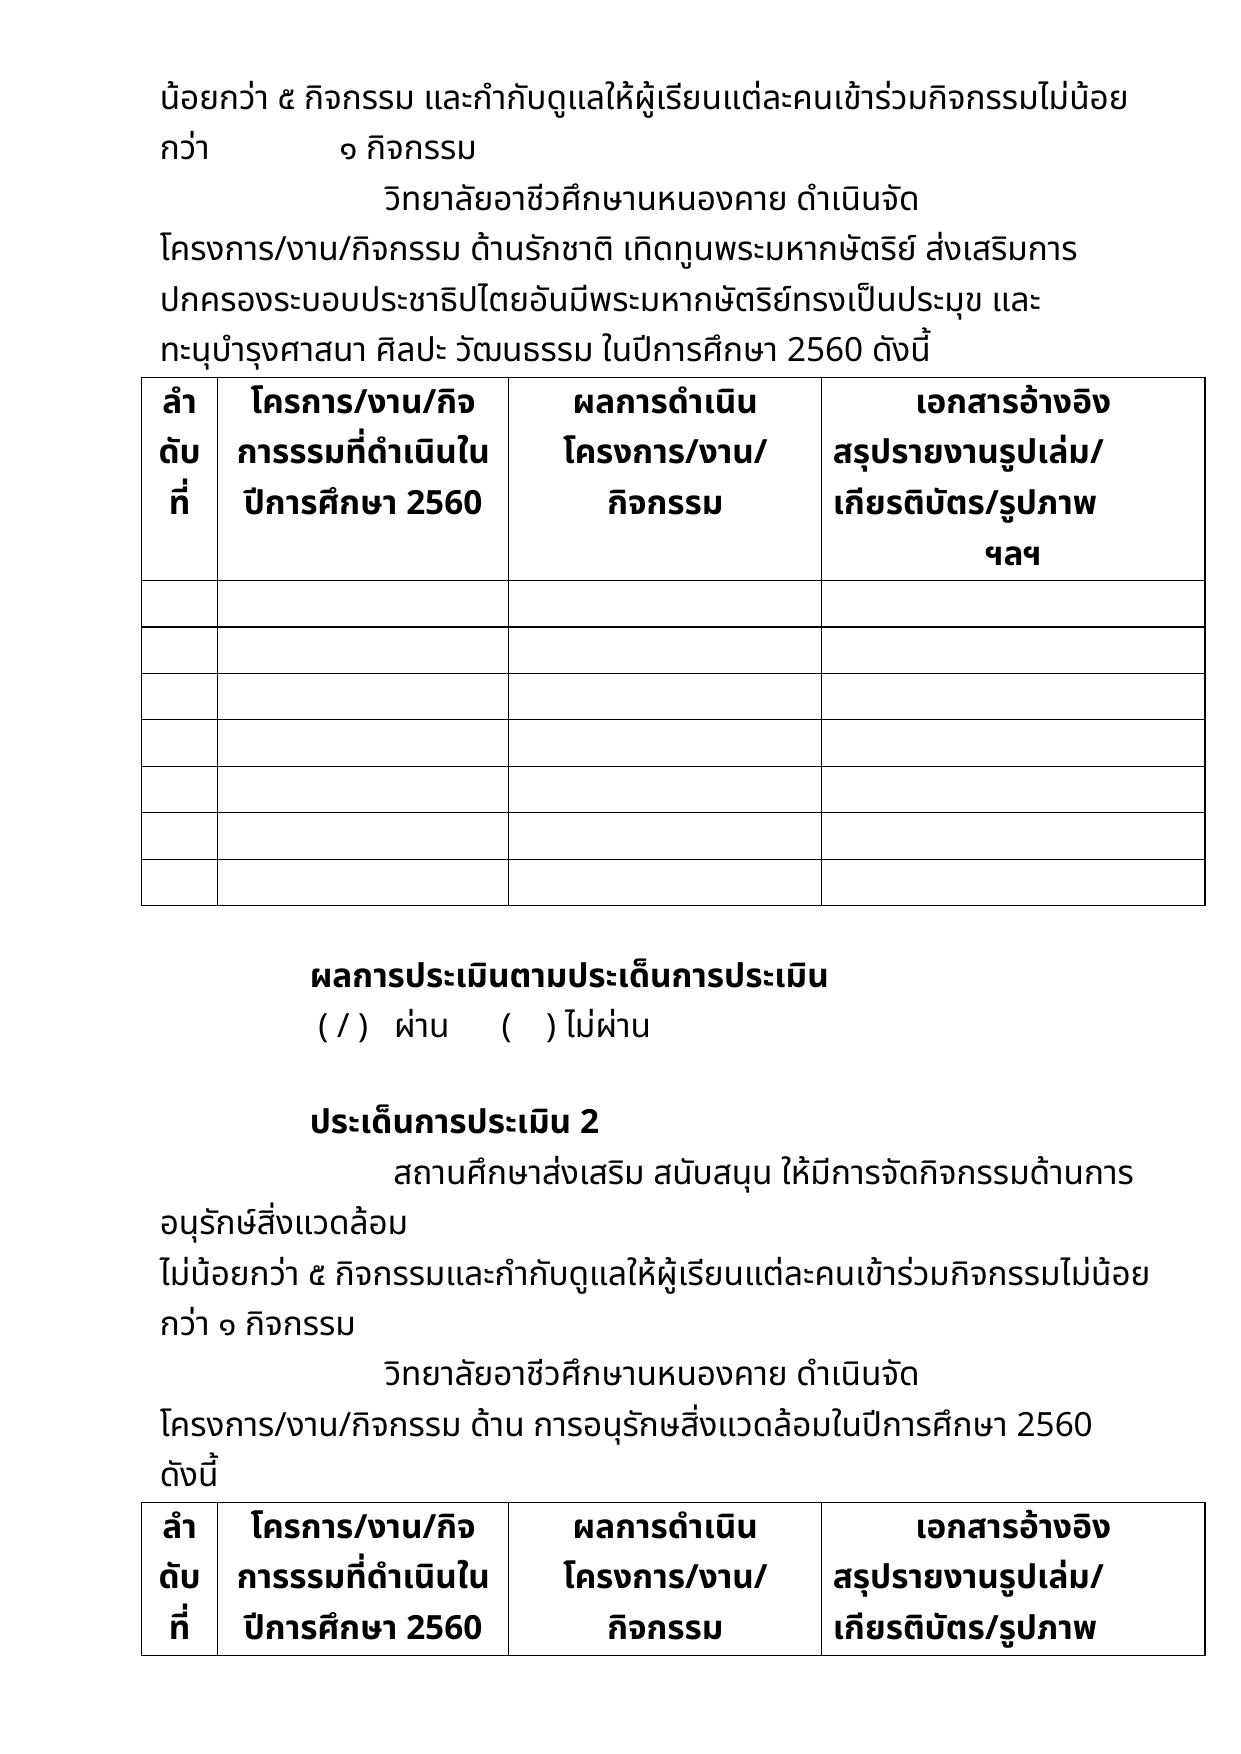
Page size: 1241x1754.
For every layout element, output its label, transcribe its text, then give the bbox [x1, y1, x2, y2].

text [159, 74, 1152, 175]
table_cell [142, 674, 217, 719]
table_cell [822, 581, 1204, 626]
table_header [218, 1503, 508, 1654]
table_cell [509, 767, 821, 812]
table_cell [142, 628, 217, 673]
table_cell [822, 674, 1204, 719]
table_cell [509, 628, 821, 673]
table_cell [822, 767, 1204, 812]
text วิทยาลัยอาชีวศึกษานหนองคาย ดำเนินจัดโครงการ/งาน/กิจกรรม ด้าน การอนุรักษสิ่งแวดล้อมในปีการศึกษา 2560 ดังนี้ [159, 1350, 1152, 1502]
table_cell [822, 860, 1204, 905]
table_header โครการ/งาน/กิจการรรมที่ดำเนินในปีการศึกษา 2560 [218, 378, 508, 580]
table_header ผลการดำเนินโครงการ/งาน/กิจกรรม [509, 378, 821, 580]
table_cell [509, 720, 821, 766]
table_cell [218, 720, 508, 766]
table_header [509, 1503, 821, 1654]
table_cell [218, 767, 508, 812]
table_cell [509, 674, 821, 719]
table_cell [218, 813, 508, 859]
table_cell [142, 581, 217, 626]
text ( / ) ผ่าน ( ) ไม่ผ่าน [159, 1002, 1152, 1053]
text วิทยาลัยอาชีวศึกษานหนองคาย ดำเนินจัดโครงการ/งาน/กิจกรรม ด้านรักชาติ เทิดทูนพระมหากษัตริย์ ส่งเสริมการปกครองระบอบประชาธิปไตยอันมีพระมหากษัตริย์ทรงเป็นประมุข และทะนุบำรุงศาสนา ศิลปะ วัฒนธรรม ในปีการศึกษา 2560 ดังนี้ [159, 175, 1152, 377]
table_cell [142, 720, 217, 766]
table_cell [142, 860, 217, 905]
table_cell [509, 860, 821, 905]
table_cell [822, 720, 1204, 766]
table_cell [822, 628, 1204, 673]
table_header ลำดับที่ [142, 1503, 217, 1654]
table_cell [218, 674, 508, 719]
table_header เอกสารอ้างอิง สรุปรายงานรูปเล่ม/เกียรติบัตร/รูปภาพ ฯลฯ [822, 378, 1204, 580]
table_cell [218, 860, 508, 905]
table_cell [142, 813, 217, 859]
text ประเด็นการประเมิน 2 [234, 1098, 1152, 1149]
text ไม่น้อยกว่า ๕ กิจกรรมและกำกับดูแลให้ผู้เรียนแต่ละคนเข้าร่วมกิจกรรมไม่น้อยกว่า ๑ กิจกรรม [159, 1249, 1152, 1350]
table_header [822, 1503, 1204, 1654]
table_header ลำดับที่ [142, 378, 217, 580]
text สถานศึกษาส่งเสริม สนับสนุน ให้มีการจัดกิจกรรมด้านการอนุรักษ์สิ่งแวดล้อม [159, 1149, 1152, 1249]
text ผลการประเมินตามประเด็นการประเมิน [234, 952, 1152, 1002]
table_cell [509, 813, 821, 859]
table_cell [509, 581, 821, 626]
table_cell [142, 767, 217, 812]
table_cell [218, 628, 508, 673]
table_cell [822, 813, 1204, 859]
table_cell [218, 581, 508, 626]
